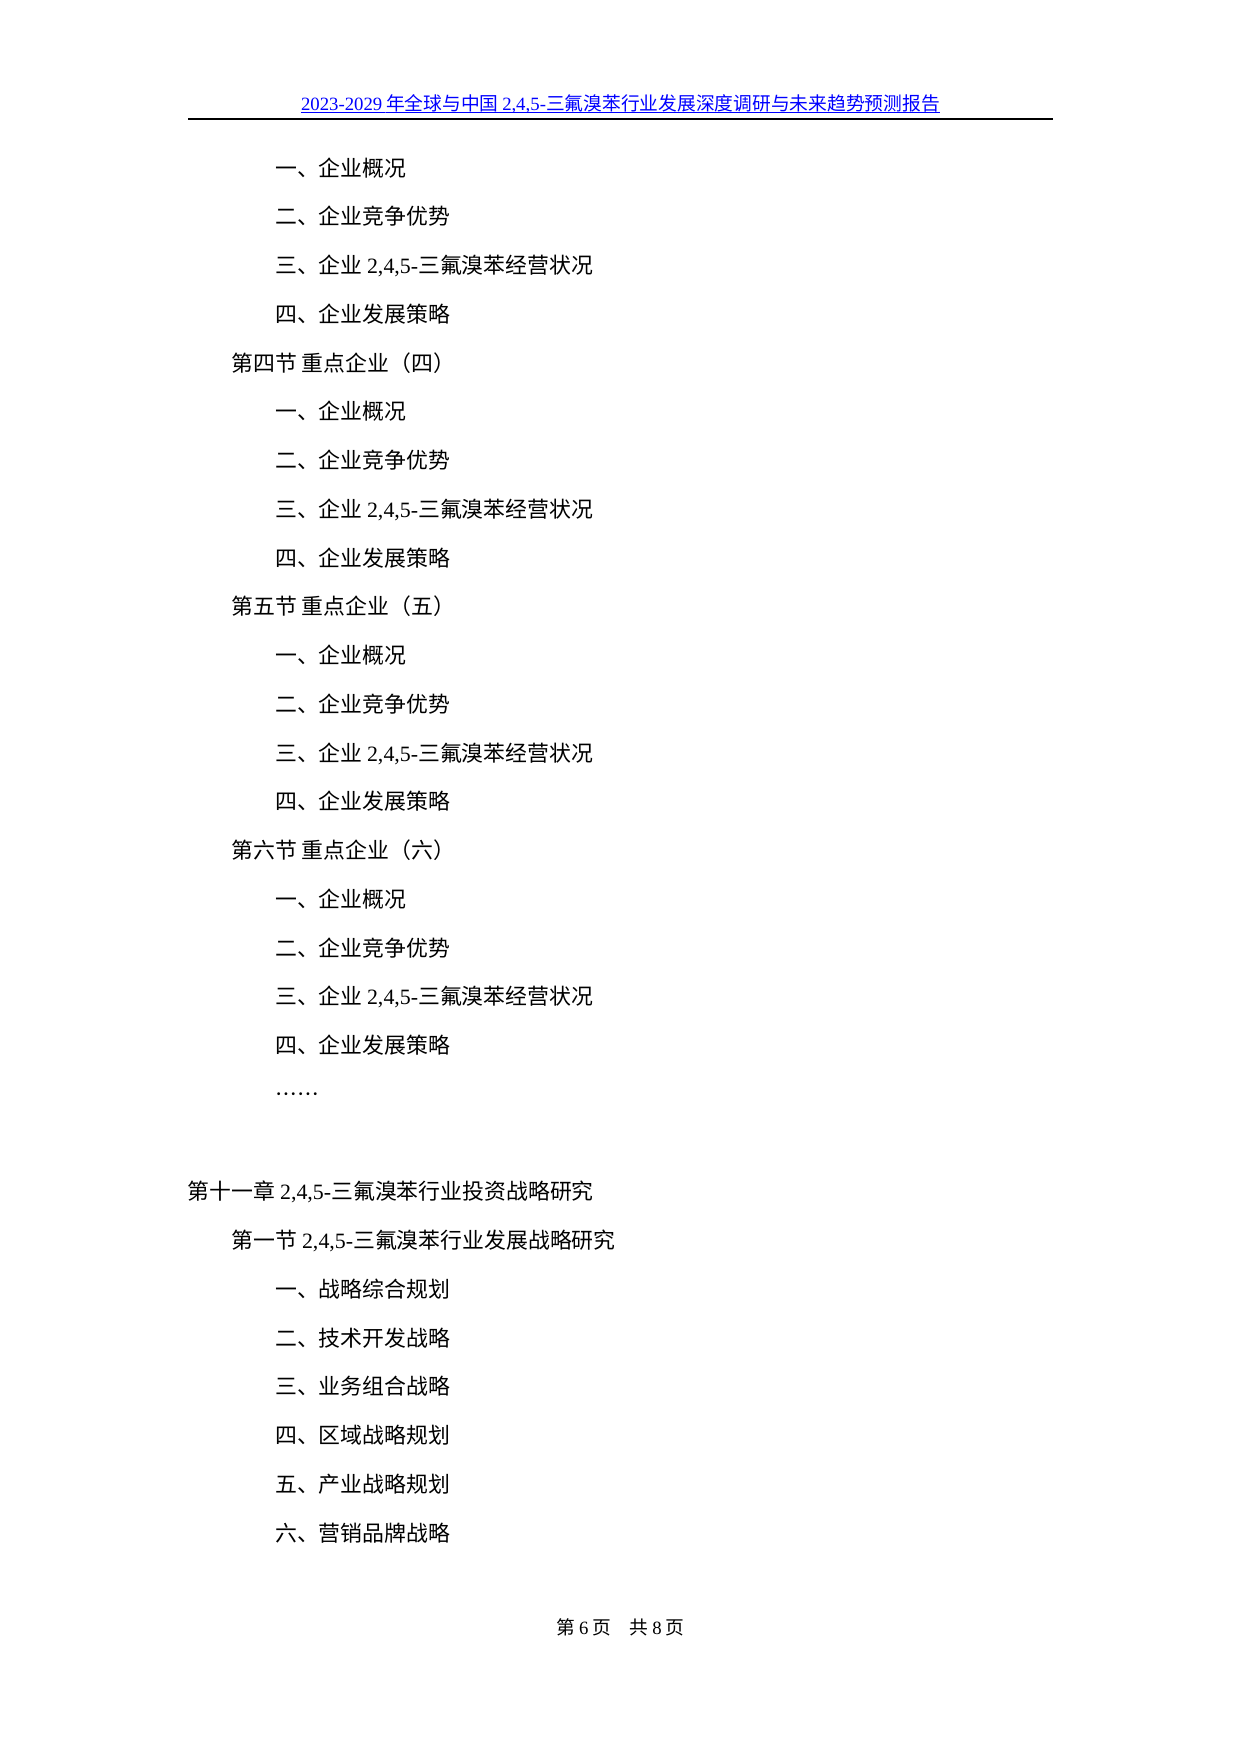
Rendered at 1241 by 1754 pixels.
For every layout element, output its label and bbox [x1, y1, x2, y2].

text [187, 150, 1053, 1548]
